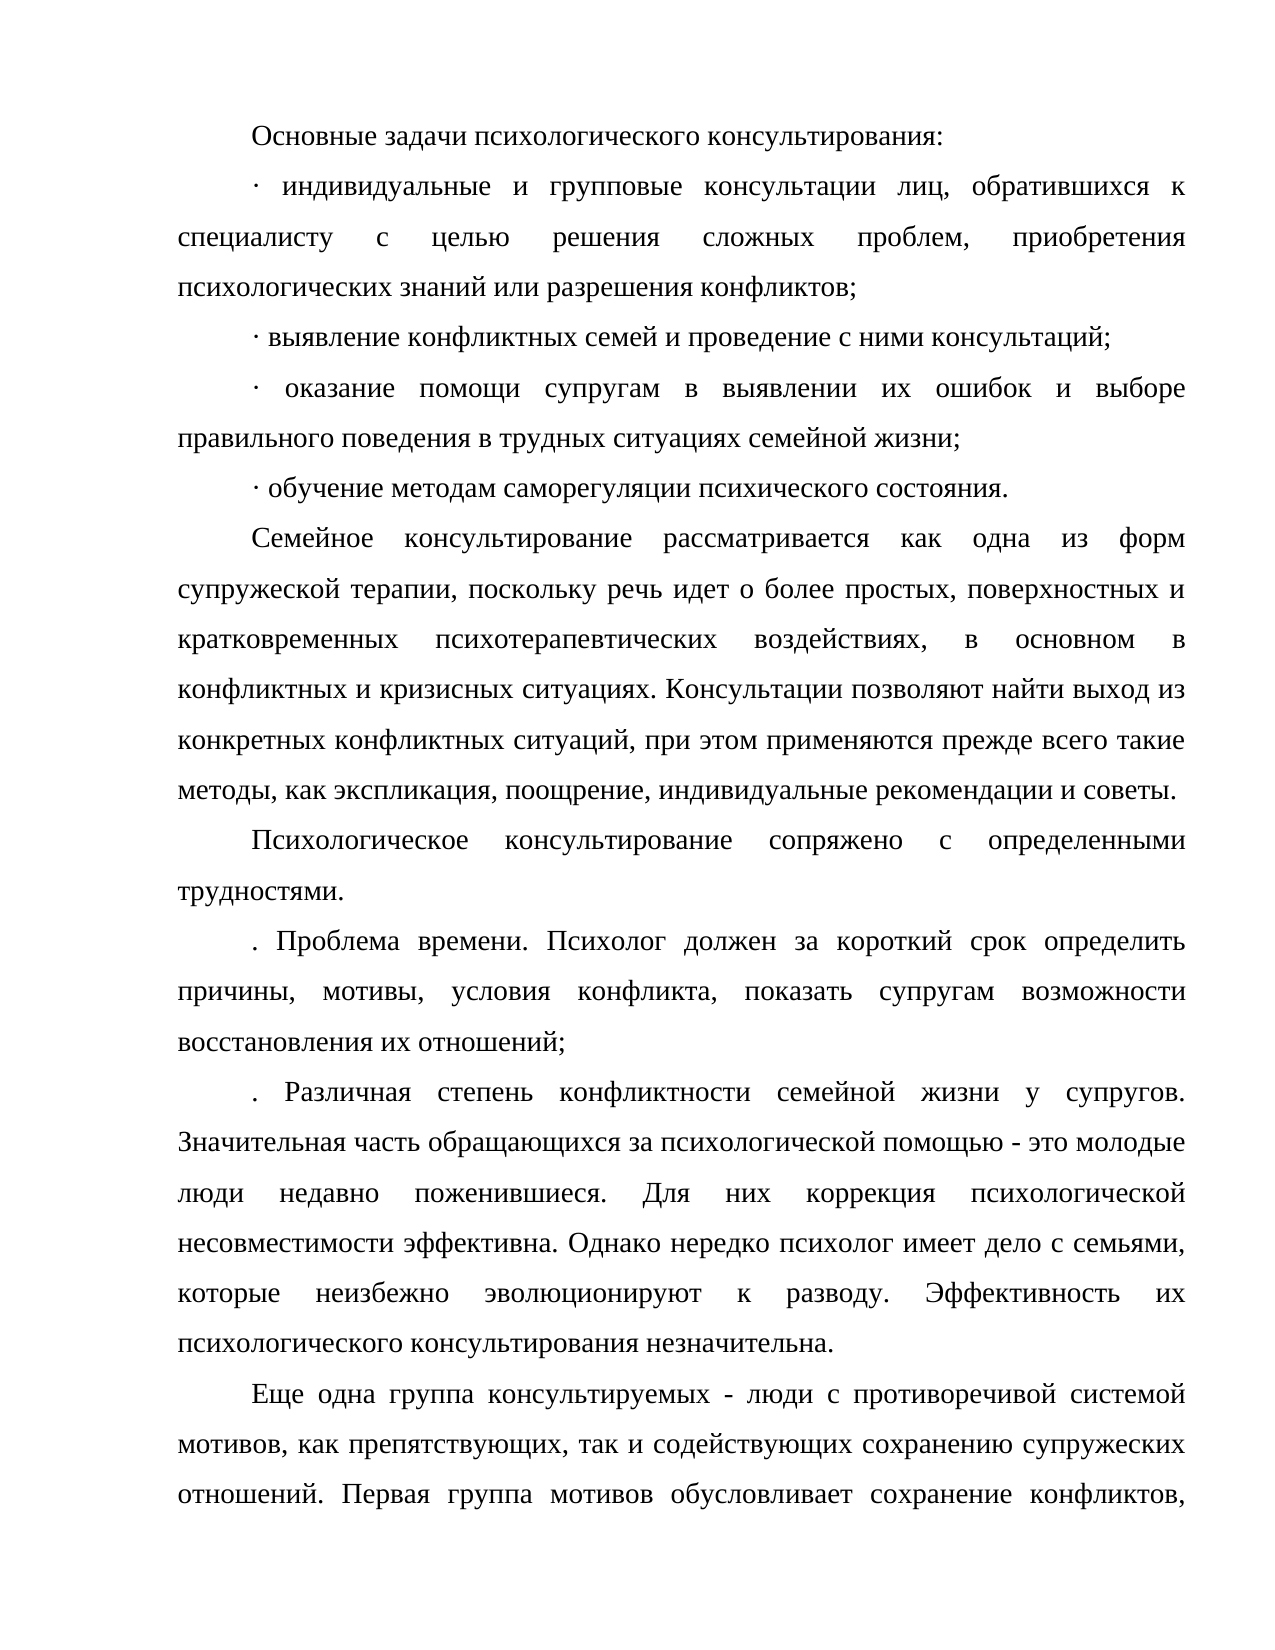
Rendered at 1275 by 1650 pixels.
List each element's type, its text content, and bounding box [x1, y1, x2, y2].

text Семейное консультирование рассматривается как одна из форм супружеской терапии, поскольку речь идет о более простых, поверхностных и кратковременных психотерапевтических воздействиях, в основном в конфликтных и кризисных ситуациях. Консультации позволяют найти выход из конкретных конфликтных ситуаций, при этом применяются прежде всего такие методы, как экспликация, поощрение, индивидуальные рекомендации и советы. [177, 521, 1186, 806]
text . Проблема времени. Психолог должен за короткий срок определить причины, мотивы, условия конфликта, показать супругам возможности восстановления их отношений; [177, 923, 1186, 1057]
text Основные задачи психологического консультирования: [177, 118, 1186, 152]
text · оказание помощи супругам в выявлении их ошибок и выборе правильного поведения в трудных ситуациях семейной жизни; [177, 370, 1186, 453]
text · обучение методам саморегуляции психического состояния. [177, 470, 1186, 504]
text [177, 1376, 1186, 1510]
text · индивидуальные и групповые консультации лиц, обратившихся к специалисту с целью решения сложных проблем, приобретения психологических знаний или разрешения конфликтов; [177, 168, 1186, 303]
text · выявление конфликтных семей и проведение с ними консультаций; [177, 319, 1186, 353]
text . Различная степень конфликтности семейной жизни у супругов. Значительная часть обращающихся за психологической помощью - это молодые люди недавно поженившиеся. Для них коррекция психологической несовместимости эффективна. Однако нередко психолог имеет дело с семьями, которые неизбежно эволюционируют к разводу. Эффективность их психологического консультирования незначительна. [177, 1074, 1186, 1359]
text Психологическое консультирование сопряжено с определенными трудностями. [177, 822, 1186, 906]
